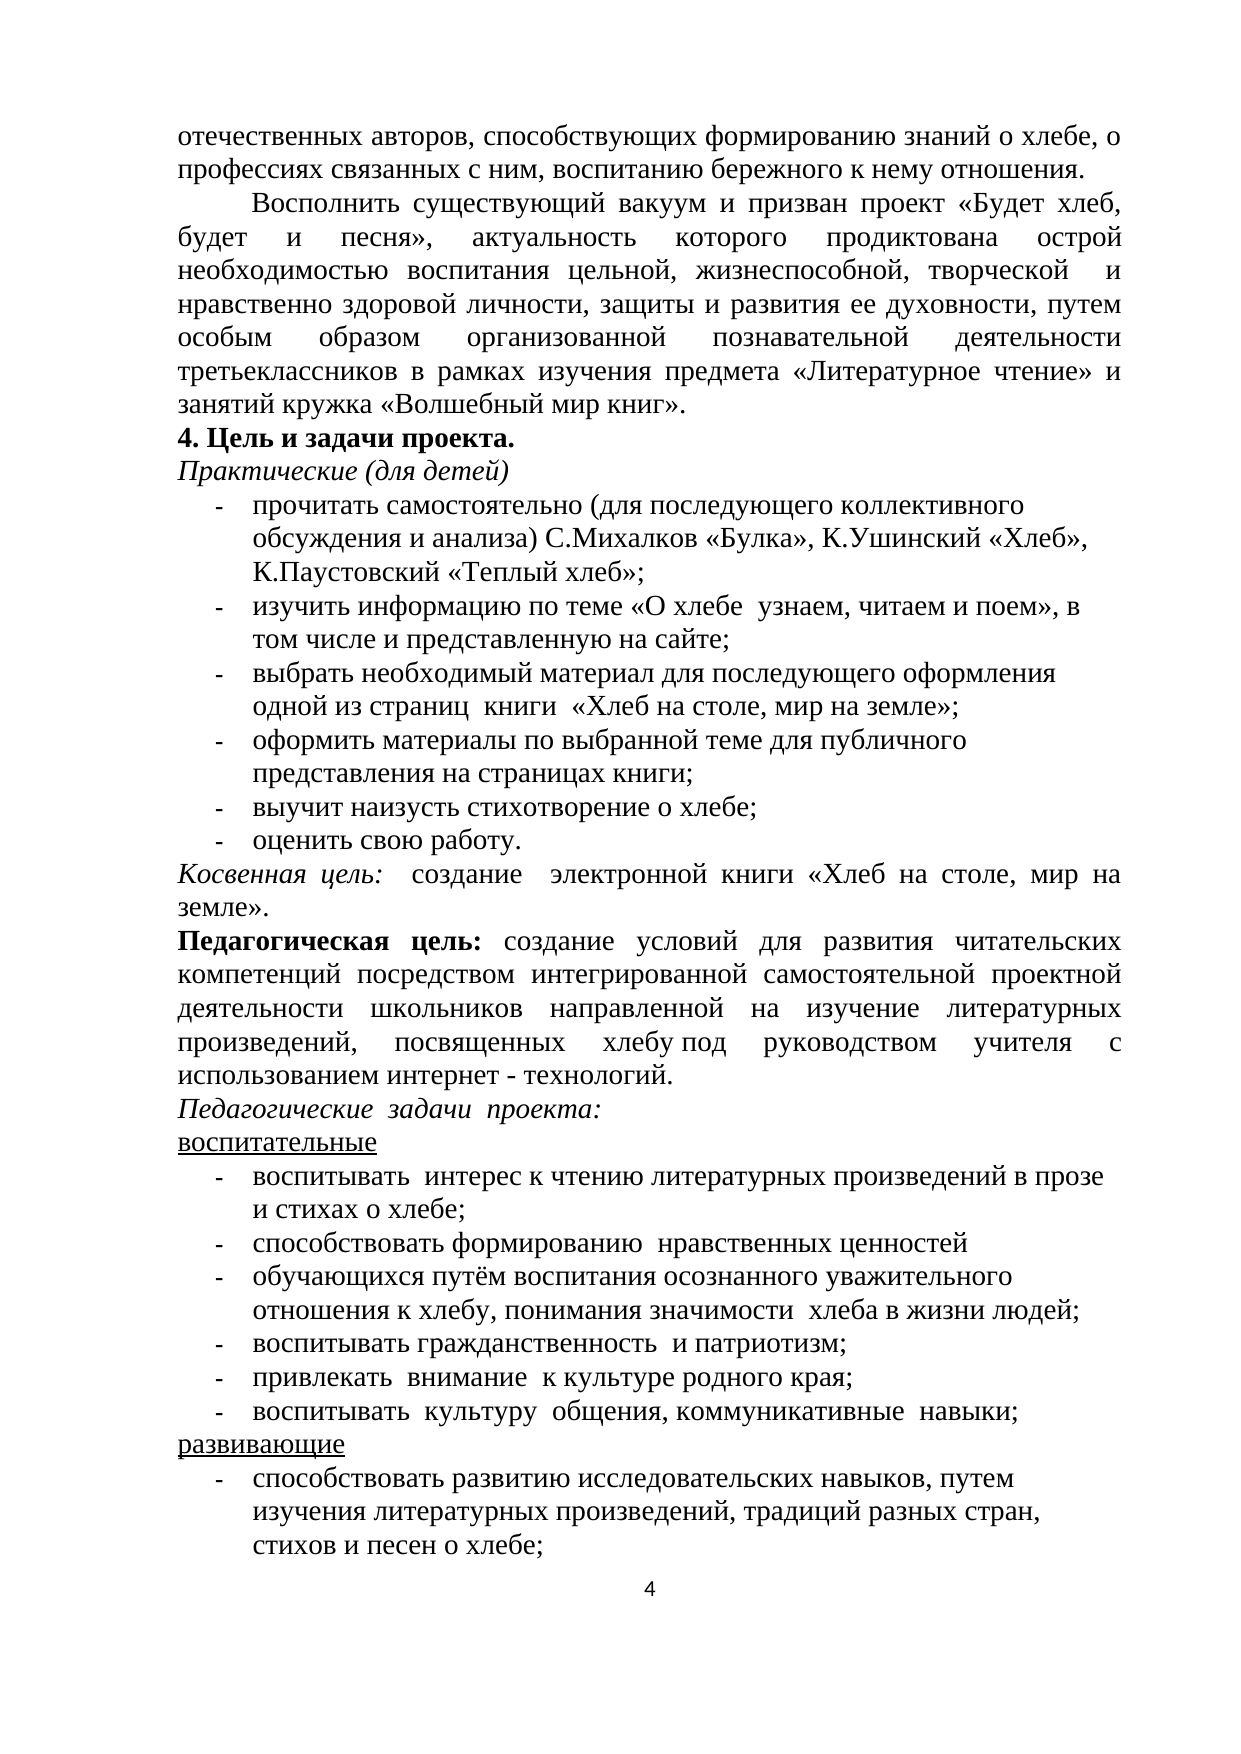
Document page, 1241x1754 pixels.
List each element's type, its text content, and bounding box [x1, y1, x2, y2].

list обучающихся путём воспитания осознанного уважительного отношения к хлебу, понимания значимости хлеба в жизни людей; [215, 1258, 1122, 1326]
list воспитывать интерес к чтению литературных произведений в прозе и стихах о хлебе; [215, 1158, 1122, 1225]
list воспитывать гражданственность и патриотизм; [215, 1326, 1122, 1359]
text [177, 118, 1122, 185]
list оценить свою работу. [215, 822, 1122, 856]
list изучить информацию по теме «О хлебе узнаем, читаем и поем», в том числе и представленную на сайте; [215, 588, 1122, 655]
text Педагогические задачи проекта: [177, 1091, 1122, 1124]
list прочитать самостоятельно (для последующего коллективного обсуждения и анализа) С.Михалков «Булка», К.Ушинский «Хлеб», К.Паустовский «Теплый хлеб»; [215, 487, 1122, 588]
list воспитывать культуру общения, коммуникативные навыки; [215, 1393, 1122, 1426]
text воспитательные [177, 1124, 1122, 1158]
text Восполнить существующий вакуум и призван проект «Будет хлеб, будет и песня», актуальность которого продиктована острой необходимостью воспитания цельной, жизнеспособной, творческой и нравственно здоровой личности, защиты и развития ее духовности, путем особым образом организованной познавательной деятельности третьеклассников в рамках изучения предмета «Литературное чтение» и занятий кружка «Волшебный мир книг». [177, 185, 1122, 420]
list выучит наизусть стихотворение о хлебе; [215, 789, 1122, 822]
text Косвенная цель: создание электронной книги «Хлеб на столе, мир на земле». [177, 856, 1122, 923]
list способствовать развитию исследовательских навыков, путем изучения литературных произведений, традиций разных стран, стихов и песен о хлебе; [215, 1460, 1122, 1560]
list способствовать формированию нравственных ценностей [215, 1225, 1122, 1258]
list привлекать внимание к культуре родного края; [215, 1359, 1122, 1393]
text 4. Цель и задачи проекта. [177, 420, 1122, 453]
text Практические (для детей) [177, 453, 1122, 487]
list оформить материалы по выбранной теме для публичного представления на страницах книги; [215, 722, 1122, 789]
text развивающие [177, 1426, 1122, 1460]
list выбрать необходимый материал для последующего оформления одной из страниц книги «Хлеб на столе, мир на земле»; [215, 655, 1122, 722]
text Педагогическая цель: создание условий для развития читательских компетенций посредством интегрированной самостоятельной проектной деятельности школьников направленной на изучение литературных произведений, посвященных хлебу под руководством учителя с использованием интернет - технологий. [177, 923, 1122, 1091]
